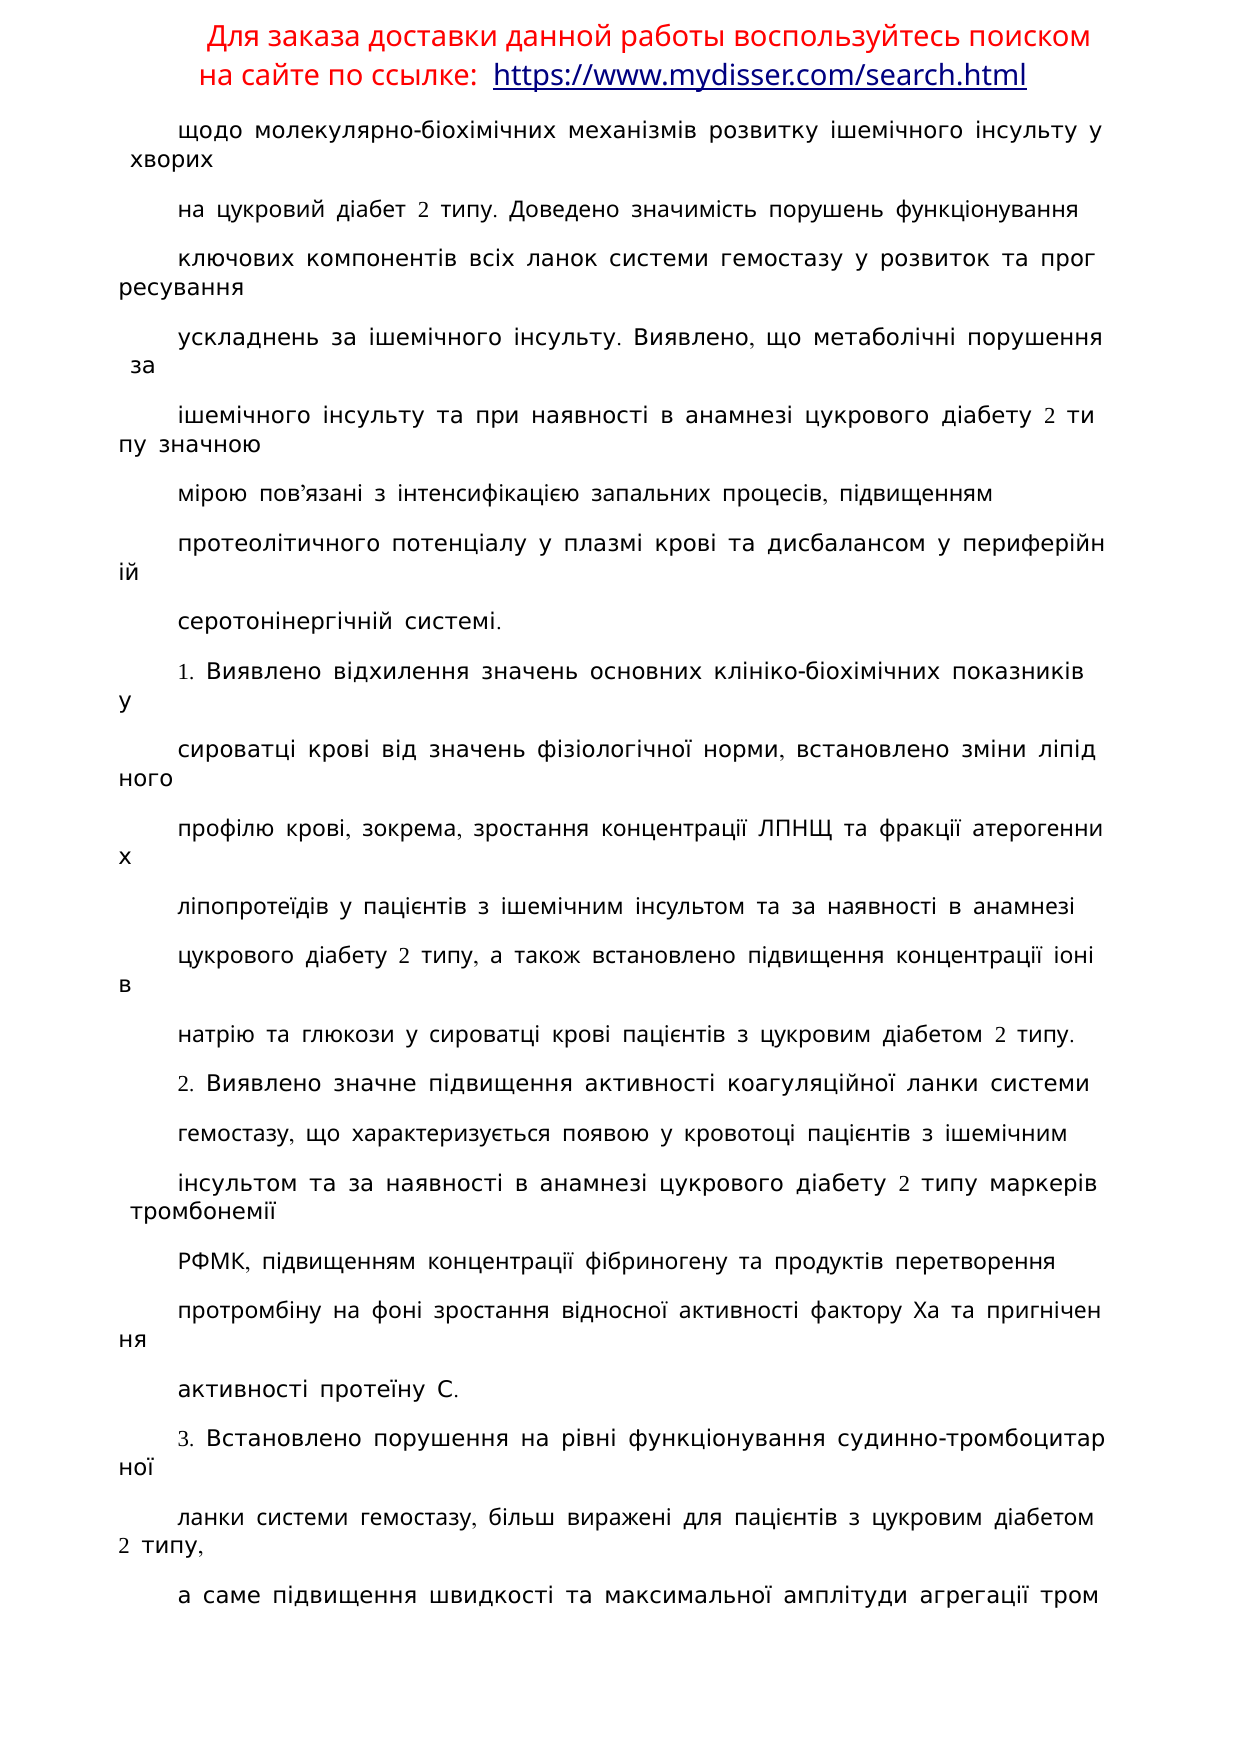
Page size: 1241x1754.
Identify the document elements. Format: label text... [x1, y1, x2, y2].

text протеолітичногопотенціалууплазмікровітадисбалансомупериферійній [118, 527, 1107, 585]
text цукровогодіабетутипуатакожвстановленопідвищенняконцентраціїіонів [118, 940, 1107, 997]
text профілюкровізокремазростанняконцентраціїЛПНЩтафракціїатерогенних [118, 812, 1107, 869]
text ліпопротеїдівупацієнтівзішемічнимінсультомтазанаявностіванамнезі [118, 890, 1107, 919]
text Виявленозначнепідвищенняактивностікоагуляційноїланкисистеми [118, 1068, 1107, 1097]
text Встановленопорушеннянарівніфункціонуваннясудиннотромбоцитарної [118, 1423, 1107, 1480]
text Виявленовідхиленнязначеньосновнихклінікобіохімічнихпоказниківу [118, 655, 1107, 713]
text щодомолекулярнобіохімічнихмеханізміврозвиткуішемічногоінсультуухворих [118, 115, 1107, 172]
text натріютаглюкозиусироватцікровіпацієнтівзцукровимдіабетомтипу [118, 1018, 1107, 1047]
text інсультомтазанаявностіванамнезіцукровогодіабетутипумаркерівтромбонемії [118, 1167, 1107, 1224]
text протромбінунафонізростаннявідносноїактивностіфакторуХатапригнічення [118, 1295, 1107, 1352]
text нацукровийдіабеттипуДоведенозначимістьпорушеньфункціонування [118, 193, 1107, 222]
text ішемічногоінсультутапринаявностіванамнезіцукровогодіабетутипузначною [118, 399, 1107, 457]
text гемостазущохарактеризуєтьсяпоявоюукровотоціпацієнтівзішемічним [118, 1117, 1107, 1146]
text РФМКпідвищеннямконцентраціїфібриногенутапродуктівперетворення [118, 1245, 1107, 1274]
text ланкисистемигемостазубільшвираженідляпацієнтівзцукровимдіабетомтипу [118, 1501, 1107, 1559]
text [118, 1579, 1107, 1608]
text ключовихкомпонентіввсіхланоксистемигемостазуурозвитоктапрогресування [118, 243, 1107, 300]
text міроюпов’язанізінтенсифікацієюзапальнихпроцесівпідвищенням [118, 478, 1107, 507]
text ускладненьзаішемічногоінсультуВиявленощометаболічніпорушенняза [118, 321, 1107, 379]
text сироватцікровівідзначеньфізіологічноїнормивстановленозміниліпідного [118, 734, 1107, 791]
text серотонінергічнійсистемі [118, 606, 1107, 634]
text активностіпротеїнуС [118, 1373, 1107, 1402]
